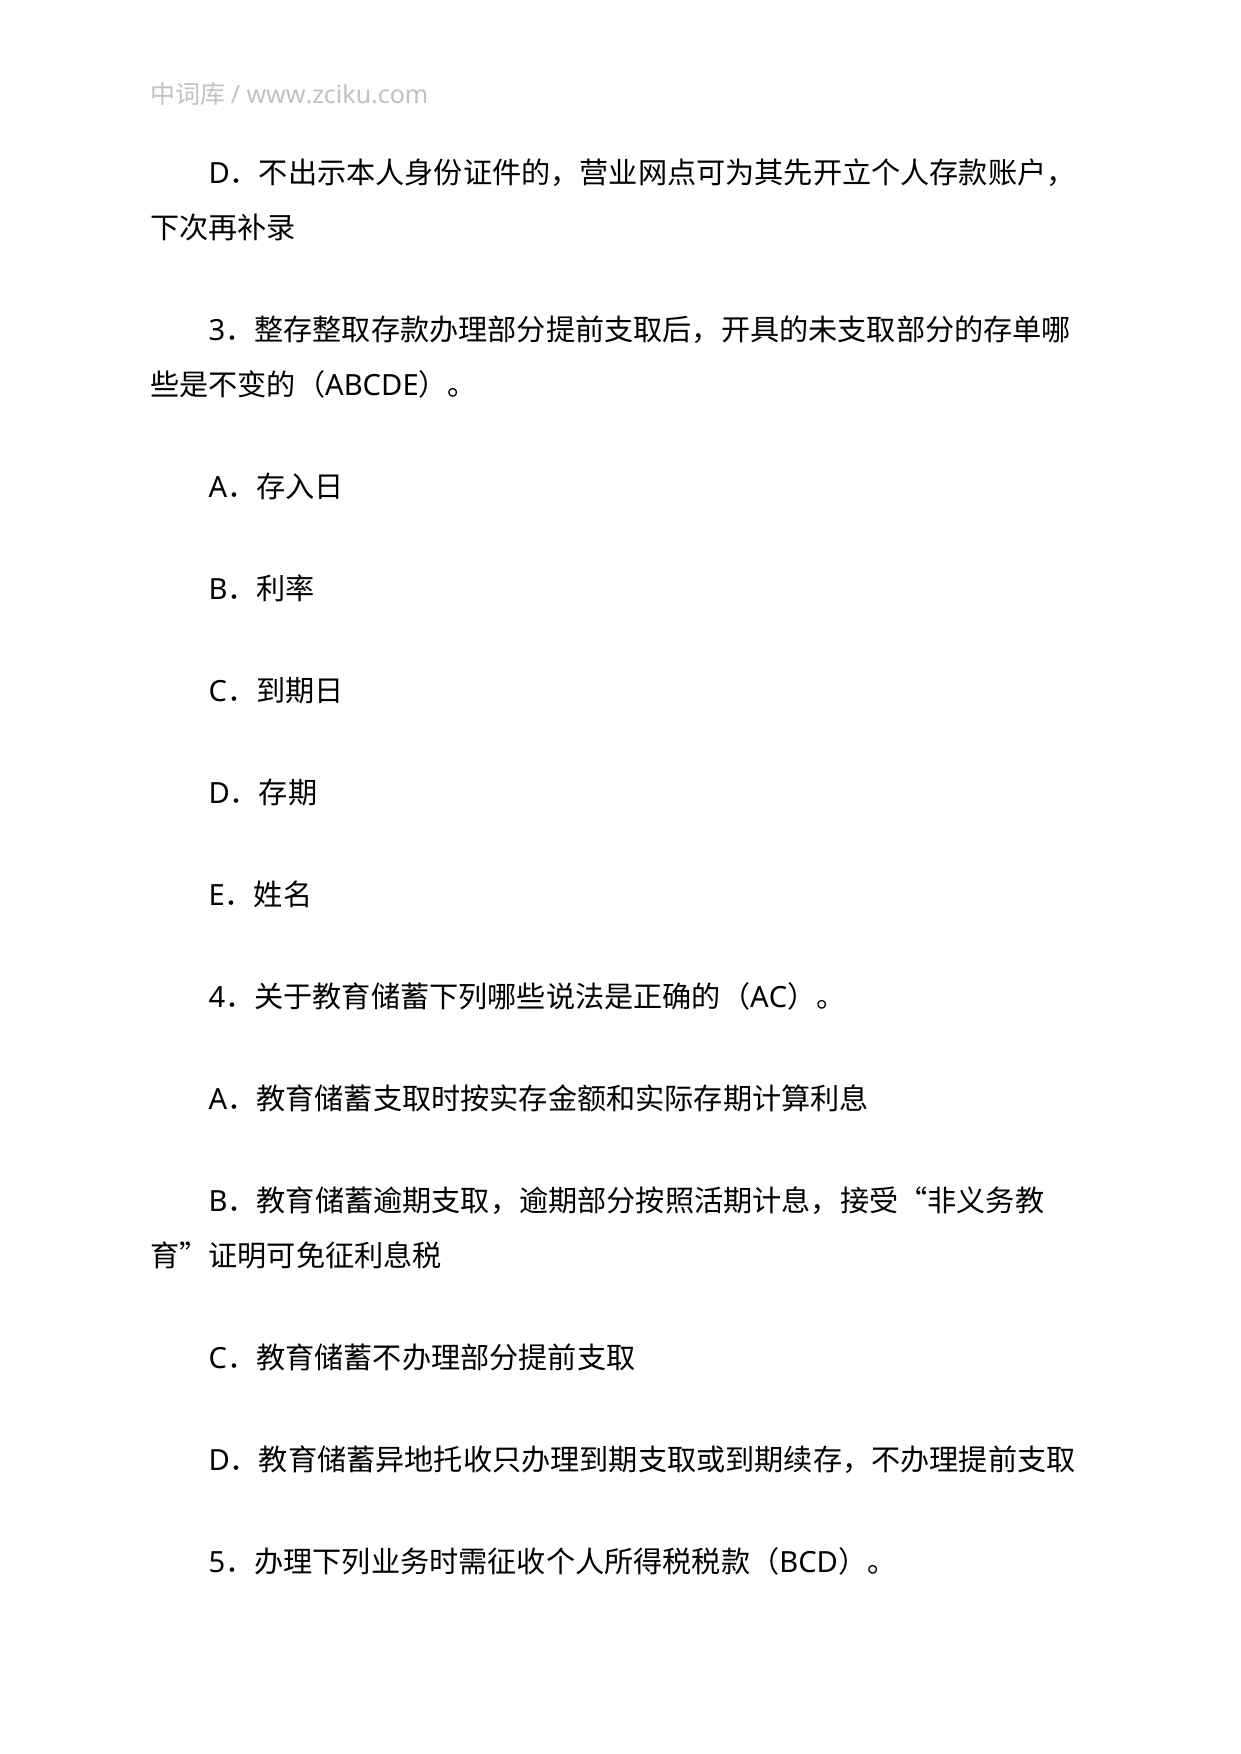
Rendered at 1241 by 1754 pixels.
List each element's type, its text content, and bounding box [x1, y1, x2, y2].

text B．教育储蓄逾期支取，逾期部分按照活期计息，接受“非义务教育”证明可免征利息税 [150, 1178, 1090, 1275]
text 3．整存整取存款办理部分提前支取后，开具的未支取部分的存单哪些是不变的（ABCDE）。 [150, 307, 1090, 404]
text D．不出示本人身份证件的，营业网点可为其先开立个人存款账户，下次再补录 [150, 150, 1090, 247]
text A．存入日 [150, 464, 1090, 506]
text B．利率 [150, 566, 1090, 608]
text C．到期日 [150, 668, 1090, 710]
text 4．关于教育储蓄下列哪些说法是正确的（AC）。 [150, 974, 1090, 1016]
text D．存期 [150, 770, 1090, 812]
text C．教育储蓄不办理部分提前支取 [150, 1334, 1090, 1377]
text E．姓名 [150, 872, 1090, 914]
text D．教育储蓄异地托收只办理到期支取或到期续存，不办理提前支取 [150, 1436, 1090, 1479]
text 5．办理下列业务时需征收个人所得税税款（BCD）。 [150, 1538, 1090, 1581]
text A．教育储蓄支取时按实存金额和实际存期计算利息 [150, 1076, 1090, 1118]
